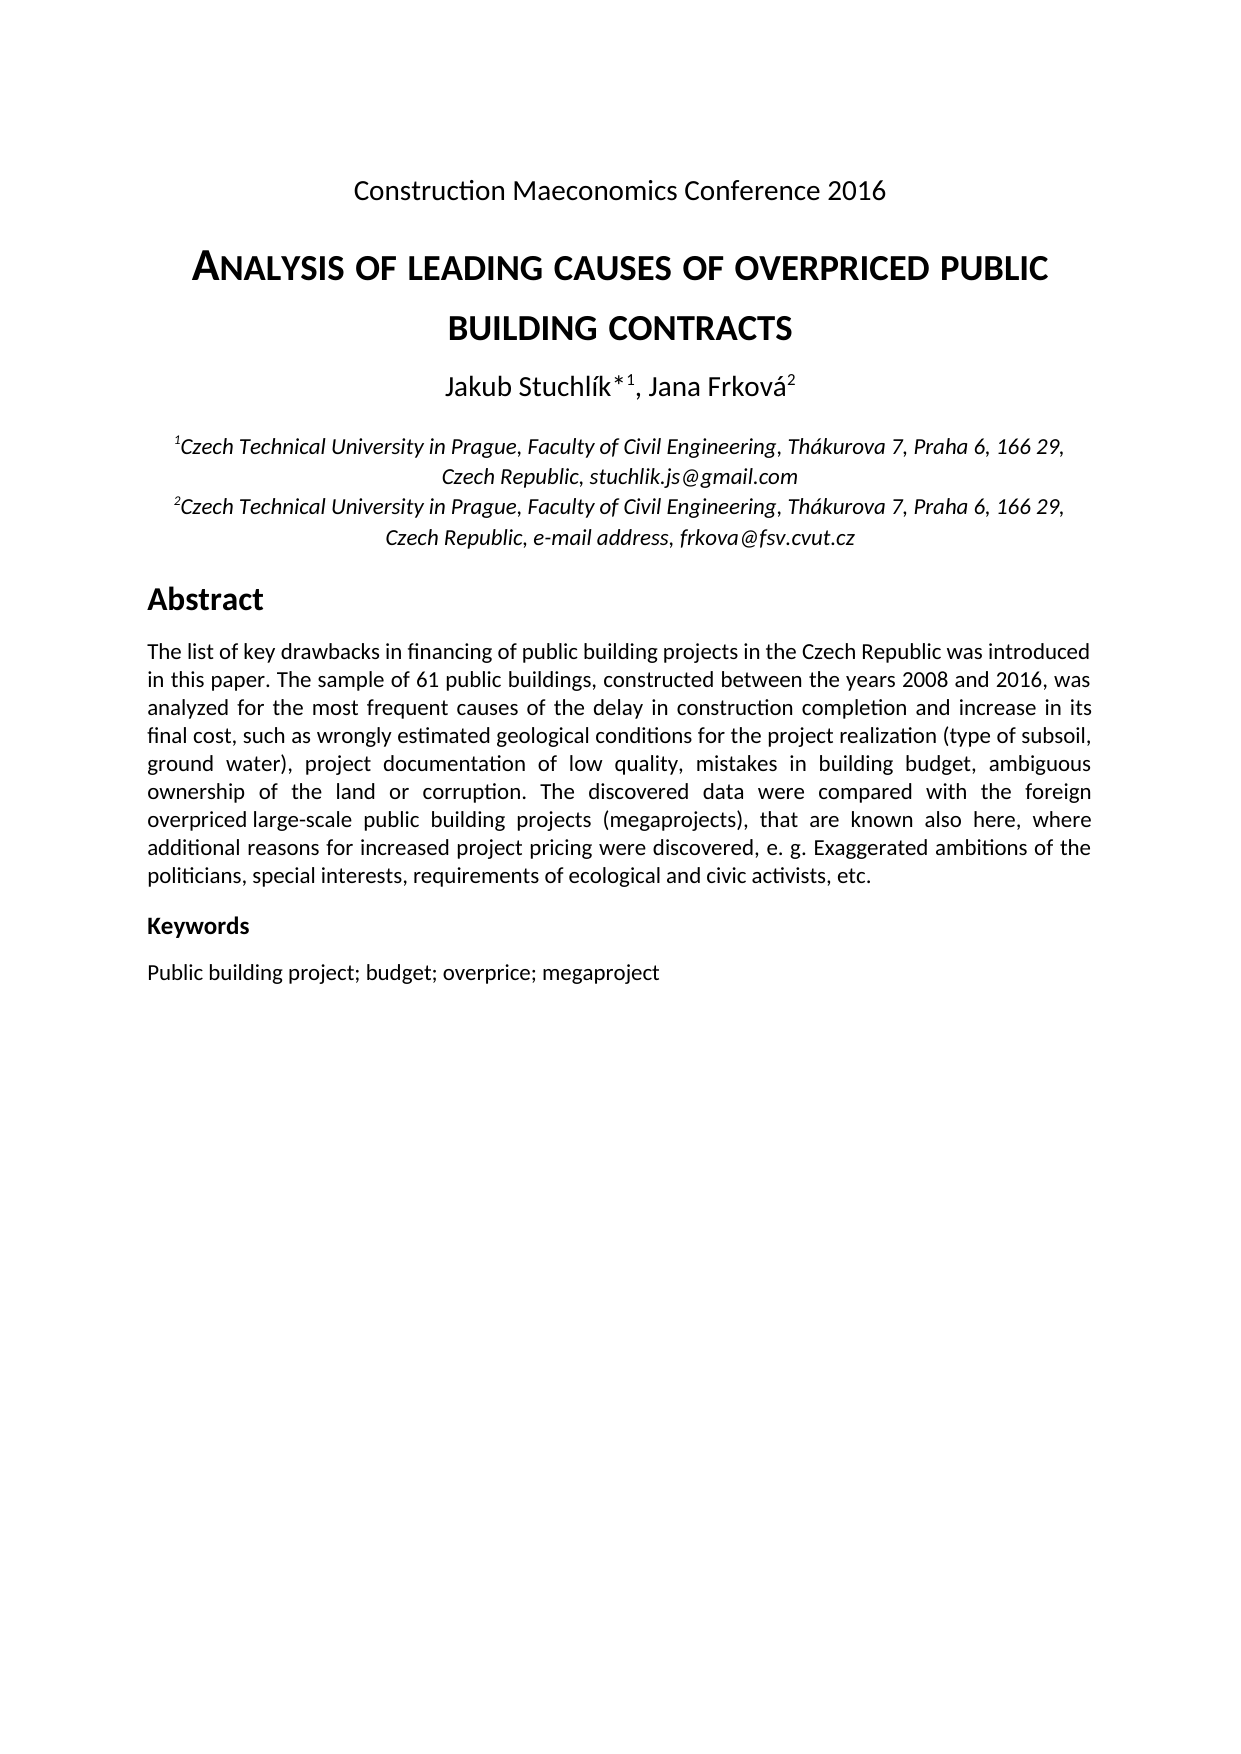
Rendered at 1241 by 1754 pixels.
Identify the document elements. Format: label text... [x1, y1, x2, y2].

title Analysis of leading causes of overpriced public building contracts [147, 235, 1093, 352]
text 2Czech Technical University in Prague, Faculty of Civil Engineering, Thákurova 7, Praha 6, 166 29, Czech Republic, e-mail address, frkova@fsv.cvut.cz [147, 492, 1093, 551]
text Public building project; budget; overprice; megaproject [147, 958, 1093, 986]
text 1Czech Technical University in Prague, Faculty of Civil Engineering, Thákurova 7, Praha 6, 166 29, Czech Republic, stuchlik.js@gmail.com [147, 432, 1093, 490]
subtitle Abstract [147, 578, 1093, 618]
text The list of key drawbacks in financing of public building projects in the Czech Republic was introduced in this paper. The sample of 61 public buildings, constructed between the years 2008 and 2016, was analyzed for the most frequent causes of the delay in construction completion and increase in its final cost, such as wrongly estimated geological conditions for the project realization (type of subsoil, ground water), project documentation of low quality, mistakes in building budget, ambiguous ownership of the land or corruption. The discovered data were compared with the foreign overpriced large-scale public building projects (megaprojects), that are known also here, where additional reasons for increased project pricing were discovered, e. g. Exaggerated ambitions of the politicians, special interests, requirements of ecological and civic activists, etc. [147, 637, 1093, 889]
text Jakub Stuchlík*1, Jana Frková2 [147, 368, 1093, 404]
subtitle Keywords [147, 910, 1093, 941]
text Construction Maeconomics Conference 2016 [147, 172, 1093, 208]
